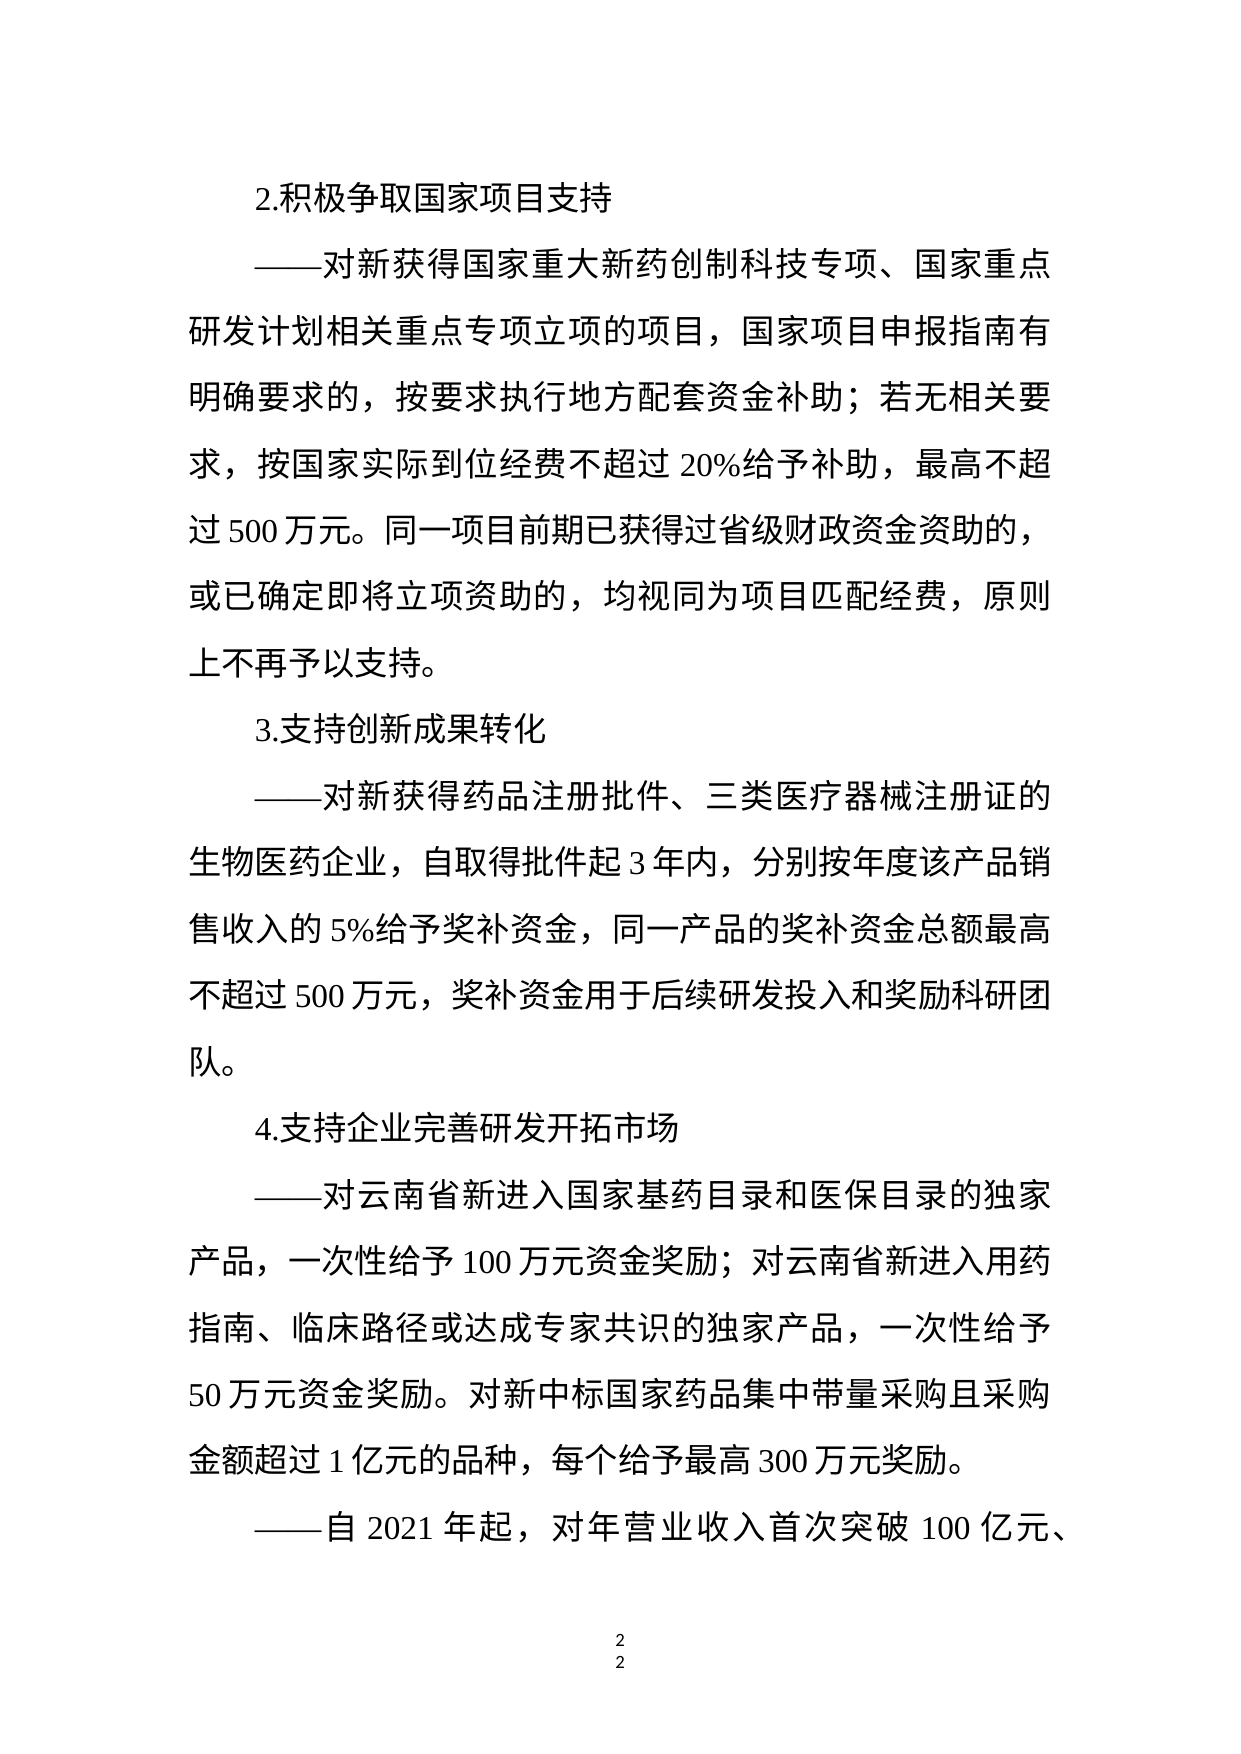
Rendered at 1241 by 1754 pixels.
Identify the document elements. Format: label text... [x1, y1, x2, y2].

text 4.支持企业完善研发开拓市场 [188, 1093, 1052, 1159]
text ——对新获得药品注册批件、三类医疗器械注册证的生物医药企业，自取得批件起3年内，分别按年度该产品销售收入的5%给予奖补资金，同一产品的奖补资金总额最高不超过500万元，奖补资金用于后续研发投入和奖励科研团队。 [188, 761, 1052, 1093]
text 2.积极争取国家项目支持 [188, 162, 1052, 229]
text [188, 1492, 1052, 1558]
text ——对新获得国家重大新药创制科技专项、国家重点研发计划相关重点专项立项的项目，国家项目申报指南有明确要求的，按要求执行地方配套资金补助；若无相关要求，按国家实际到位经费不超过20%给予补助，最高不超过500万元。同一项目前期已获得过省级财政资金资助的，或已确定即将立项资助的，均视同为项目匹配经费，原则上不再予以支持。 [188, 229, 1052, 694]
text ——对云南省新进入国家基药目录和医保目录的独家产品，一次性给予100万元资金奖励；对云南省新进入用药指南、临床路径或达成专家共识的独家产品，一次性给予50万元资金奖励。对新中标国家药品集中带量采购且采购金额超过1亿元的品种，每个给予最高300万元奖励。 [188, 1159, 1052, 1492]
text 3.支持创新成果转化 [188, 694, 1052, 761]
